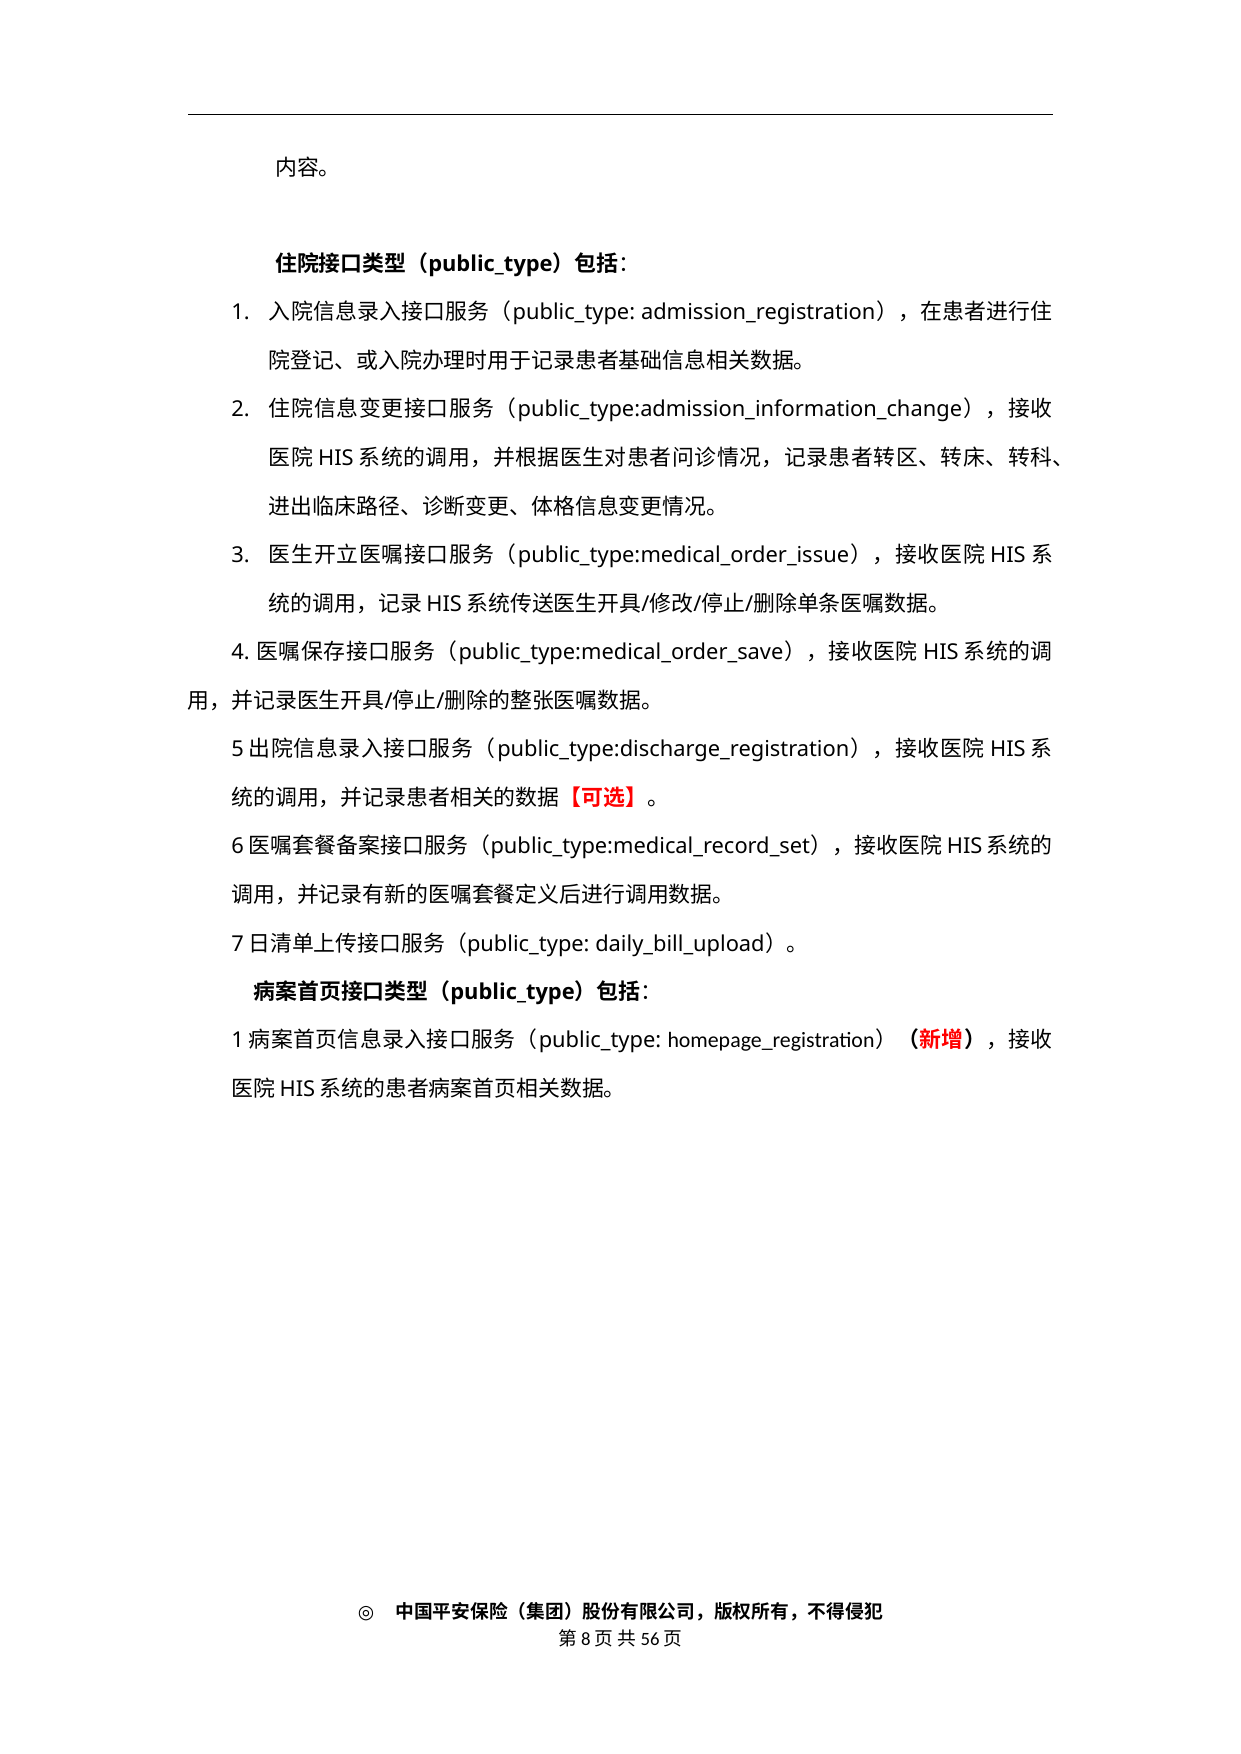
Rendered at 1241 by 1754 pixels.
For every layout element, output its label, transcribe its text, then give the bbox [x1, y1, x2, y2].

text 病案首页接口类型（public_type）包括： [187, 974, 1053, 1006]
text 1病案首页信息录入接口服务（public_type: homepage_registration）（新增），接收医院HIS系统的患者病案首页相关数据。 [231, 1022, 1053, 1103]
text 7日清单上传接口服务（public_type: daily_bill_upload）。 [231, 925, 1053, 958]
text 4. 医嘱保存接口服务（public_type:medical_order_save），接收医院HIS系统的调用，并记录医生开具/停止/删除的整张医嘱数据。 [187, 634, 1053, 715]
list 医生开立医嘱接口服务（public_type:medical_order_issue），接收医院HIS系统的调用，记录HIS系统传送医生开具/修改/停止/删除单条医嘱数据。 [231, 537, 1053, 618]
list 住院接口类型（public_type）包括： [275, 246, 1053, 278]
text 5出院信息录入接口服务（public_type:discharge_registration），接收医院HIS系统的调用，并记录患者相关的数据【可选】。 [231, 731, 1053, 812]
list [231, 150, 1053, 182]
text 6医嘱套餐备案接口服务（public_type:medical_record_set），接收医院HIS系统的调用，并记录有新的医嘱套餐定义后进行调用数据。 [231, 828, 1053, 909]
list 住院信息变更接口服务（public_type:admission_information_change），接收医院HIS系统的调用，并根据医生对患者问诊情况，记录患者转区、转床、转科、进出临床路径、诊断变更、体格信息变更情况。 [231, 391, 1053, 521]
list 入院信息录入接口服务（public_type: admission_registration），在患者进行住院登记、或入院办理时用于记录患者基础信息相关数据。 [231, 294, 1053, 375]
